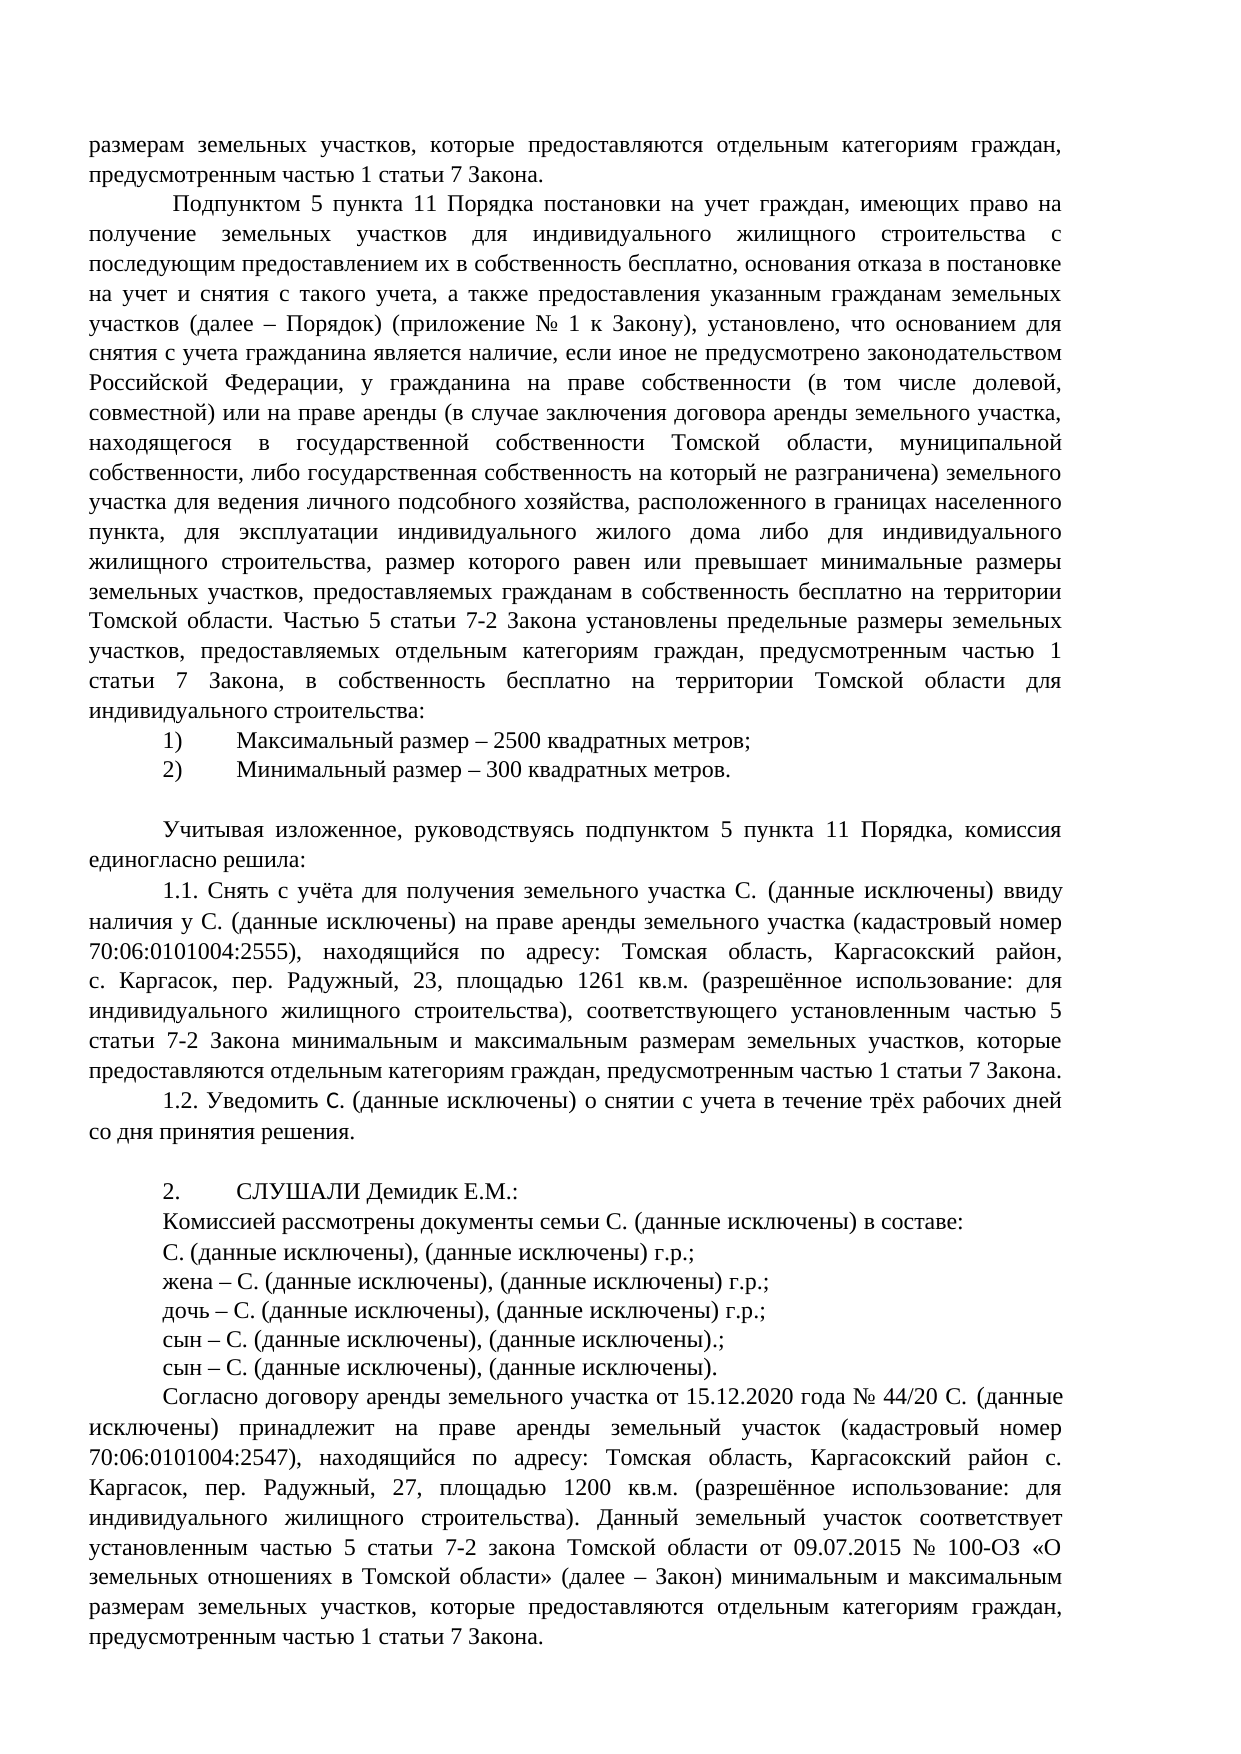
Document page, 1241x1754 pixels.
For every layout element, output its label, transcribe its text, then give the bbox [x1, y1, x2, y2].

text сын – С. (данные исключены), (данные исключены). [59, 1352, 1063, 1381]
text Учитывая изложенное, руководствуясь подпунктом 5 пункта 11 Порядка, комиссия единогласно решила: [89, 815, 1063, 872]
text жена – С. (данные исключены), (данные исключены) г.р.; [59, 1266, 1063, 1295]
list Максимальный размер – 2500 квадратных метров; [89, 726, 1063, 753]
list СЛУШАЛИ Демидик Е.М.: [59, 1177, 1063, 1204]
text сын – С. (данные исключены), (данные исключены).; [59, 1324, 1063, 1352]
text 1.1. Снять с учёта для получения земельного участка С. (данные исключены) ввиду наличия у С. (данные исключены) на праве аренды земельного участка (кадастровый номер 70:06:0101004:2555), находящийся по адресу: Томская область, Каргасокский район, с. Каргасок, пер. Радужный, 23, площадью 1261 кв.м. (разрешённое использование: для индивидуального жилищного строительства), соответствующего установленным частью 5 статьи 7-2 Закона минимальным и максимальным размерам земельных участков, которые предоставляются отдельным категориям граждан, предусмотренным частью 1 статьи 7 Закона. [89, 875, 1063, 1083]
text Подпунктом 5 пункта 11 Порядка постановки на учет граждан, имеющих право на получение земельных участков для индивидуального жилищного строительства с последующим предоставлением их в собственность бесплатно, основания отказа в постановке на учет и снятия с такого учета, а также предоставления указанным гражданам земельных участков (далее – Порядок) (приложение № 1 к Закону), установлено, что основанием для снятия с учета гражданина является наличие, если иное не предусмотрено законодательством Российской Федерации, у гражданина на праве собственности (в том числе долевой, совместной) или на праве аренды (в случае заключения договора аренды земельного участка, находящегося в государственной собственности Томской области, муниципальной собственности, либо государственная собственность на который не разграничена) земельного участка для ведения личного подсобного хозяйства, расположенного в границах населенного пункта, для эксплуатации индивидуального жилого дома либо для индивидуального жилищного строительства, размер которого равен или превышает минимальные размеры земельных участков, предоставляемых гражданам в собственность бесплатно на территории Томской области. Частью 5 статьи 7-2 Закона установлены предельные размеры земельных участков, предоставляемых отдельным категориям граждан, предусмотренным частью 1 статьи 7 Закона, в собственность бесплатно на территории Томской области для индивидуального строительства: [89, 189, 1063, 723]
text Согласно договору аренды земельного участка от 15.12.2020 года № 44/20 С. (данные исключены) принадлежит на праве аренды земельный участок (кадастровый номер 70:06:0101004:2547), находящийся по адресу: Томская область, Каргасокский район с. Каргасок, пер. Радужный, 27, площадью 1200 кв.м. (разрешённое использование: для индивидуального жилищного строительства). Данный земельный участок соответствует установленным частью 5 статьи 7-2 закона Томской области от 09.07.2015 № 100-ОЗ «О земельных отношениях в Томской области» (далее – Закон) минимальным и максимальным размерам земельных участков, которые предоставляются отдельным категориям граждан, предусмотренным частью 1 статьи 7 Закона. [89, 1381, 1063, 1649]
text 1.2. Уведомить С. (данные исключены) о снятии с учета в течение трёх рабочих дней со дня принятия решения. [89, 1086, 1063, 1145]
text Комиссией рассмотрены документы семьи С. (данные исключены) в составе: [89, 1206, 1063, 1235]
text С. (данные исключены), (данные исключены) г.р.; [59, 1237, 1063, 1266]
text дочь – С. (данные исключены), (данные исключены) г.р.; [59, 1295, 1063, 1324]
list Минимальный размер – 300 квадратных метров. [89, 756, 1063, 783]
